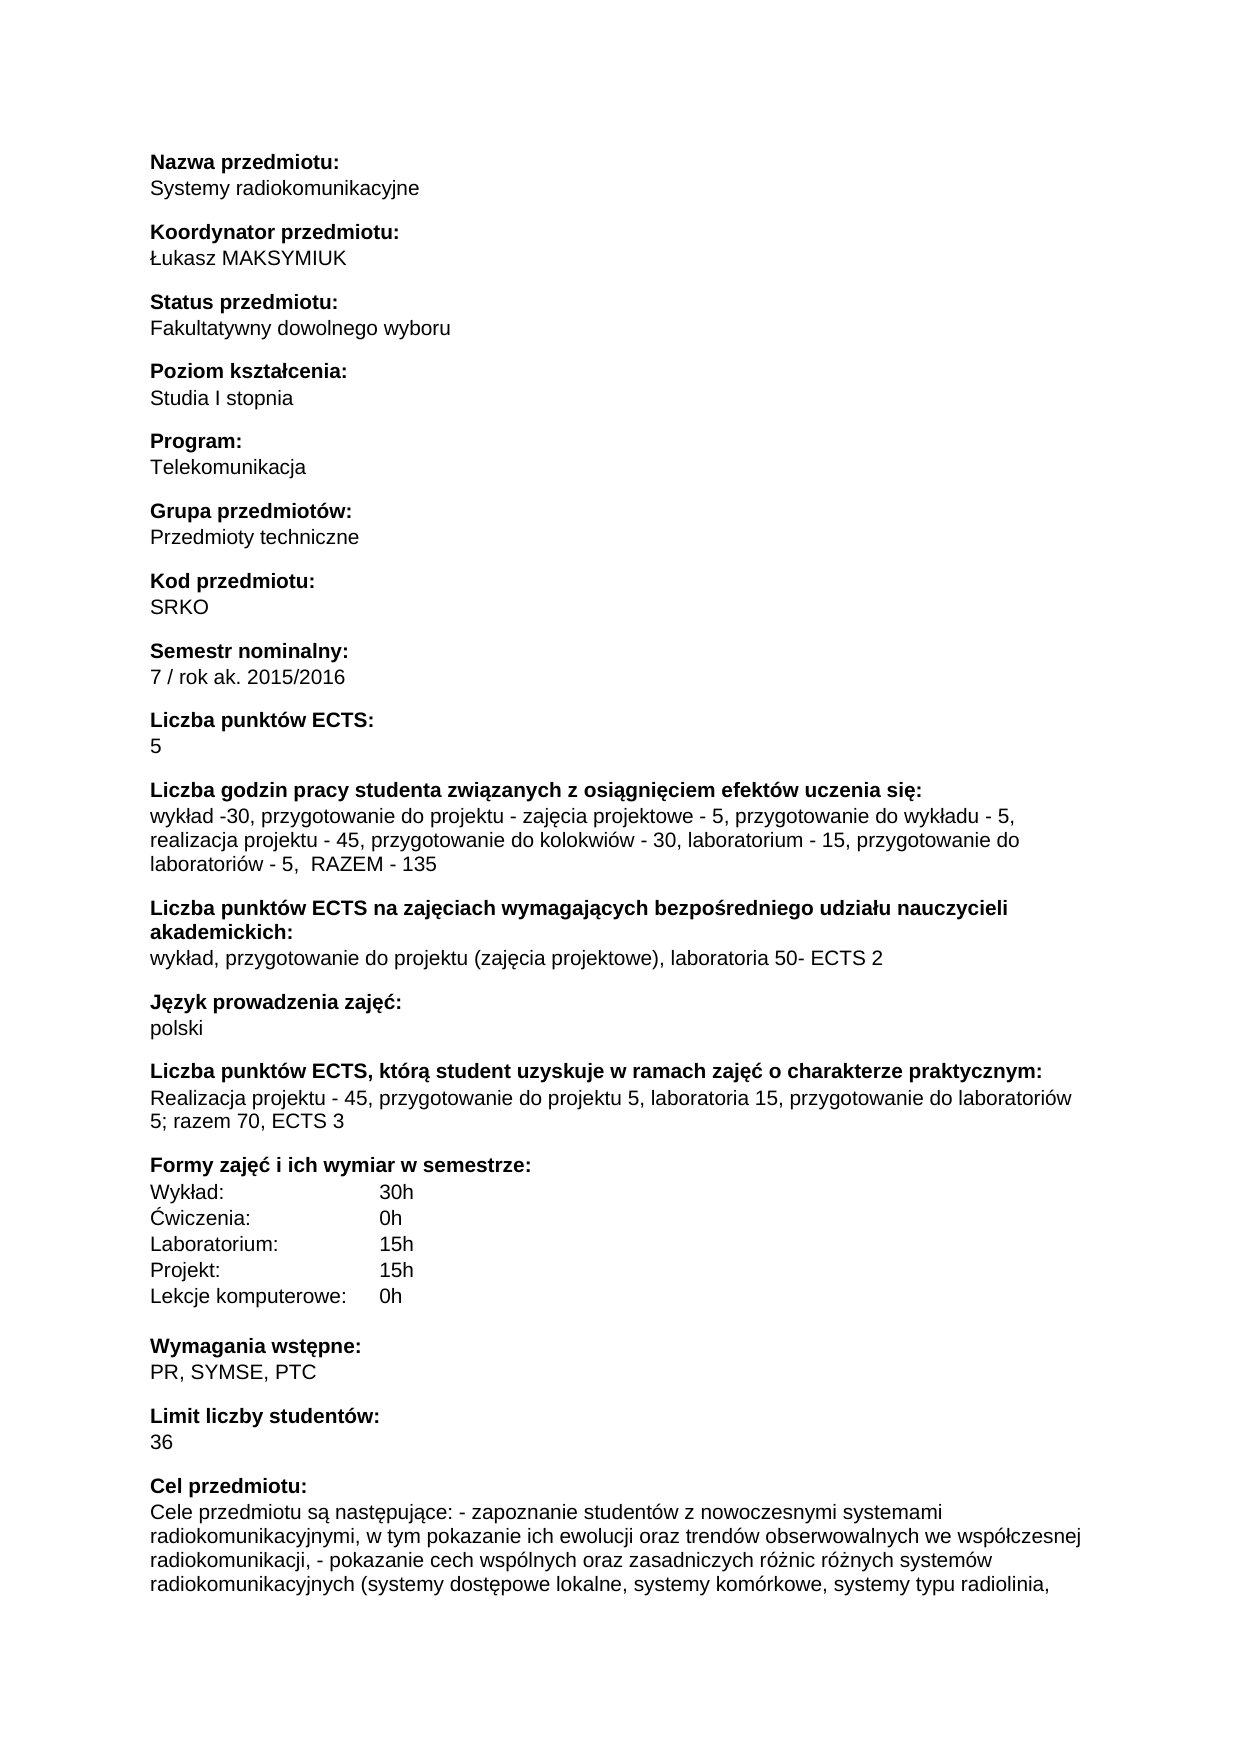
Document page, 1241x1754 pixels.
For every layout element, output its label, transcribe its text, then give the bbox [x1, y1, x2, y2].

text Nazwa przedmiotu: [150, 150, 1090, 174]
text Limit liczby studentów: [150, 1404, 1090, 1428]
text Telekomunikacja [150, 455, 1090, 479]
text Semestr nominalny: [150, 638, 1090, 662]
text Status przedmiotu: [150, 289, 1090, 313]
text Kod przedmiotu: [150, 569, 1090, 593]
text Cel przedmiotu: [150, 1473, 1090, 1497]
table_header 30h [369, 1180, 597, 1204]
text SRKO [150, 595, 1090, 619]
table_cell 15h [369, 1230, 597, 1256]
table_cell Laboratorium: [140, 1232, 367, 1256]
text Koordynator przedmiotu: [150, 220, 1090, 244]
text Grupa przedmiotów: [150, 499, 1090, 523]
text Formy zajęć i ich wymiar w semestrze: [150, 1153, 1090, 1177]
table_header Wykład: [140, 1180, 367, 1204]
text 5 [150, 734, 1090, 758]
text 7 / rok ak. 2015/2016 [150, 664, 1090, 688]
table_cell Lekcje komputerowe: [140, 1284, 367, 1308]
text Łukasz MAKSYMIUK [150, 246, 1090, 270]
table_cell 0h [369, 1282, 597, 1308]
table_cell Ćwiczenia: [140, 1206, 367, 1230]
text Studia I stopnia [150, 385, 1090, 409]
table_cell 0h [369, 1204, 597, 1230]
text PR, SYMSE, PTC [150, 1360, 1090, 1384]
text Poziom kształcenia: [150, 359, 1090, 383]
text polski [150, 1016, 1090, 1039]
text wykład -30, przygotowanie do projektu - zajęcia projektowe - 5, przygotowanie do wykładu - 5, realizacja projektu - 45, przygotowanie do kolokwiów - 30, laboratorium - 15, przygotowanie do laboratoriów - 5, RAZEM - 135 [150, 804, 1090, 876]
text Język prowadzenia zajęć: [150, 989, 1090, 1013]
text Fakultatywny dowolnego wyboru [150, 316, 1090, 339]
text Program: [150, 429, 1090, 453]
text Liczba punktów ECTS: [150, 708, 1090, 732]
table_cell Projekt: [140, 1258, 367, 1282]
text 36 [150, 1430, 1090, 1454]
text Liczba punktów ECTS, którą student uzyskuje w ramach zajęć o charakterze praktycznym: [150, 1059, 1090, 1083]
text Systemy radiokomunikacyjne [150, 176, 1090, 200]
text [150, 1499, 1090, 1595]
text Liczba punktów ECTS na zajęciach wymagających bezpośredniego udziału nauczycieli akademickich: [150, 896, 1090, 944]
table_cell 15h [369, 1256, 597, 1282]
text Wymagania wstępne: [150, 1334, 1090, 1358]
text wykład, przygotowanie do projektu (zajęcia projektowe), laboratoria 50- ECTS 2 [150, 946, 1090, 970]
text Liczba godzin pracy studenta związanych z osiągnięciem efektów uczenia się: [150, 778, 1090, 802]
text Przedmioty techniczne [150, 525, 1090, 549]
text Realizacja projektu - 45, przygotowanie do projektu 5, laboratoria 15, przygotowanie do laboratoriów 5; razem 70, ECTS 3 [150, 1085, 1090, 1133]
